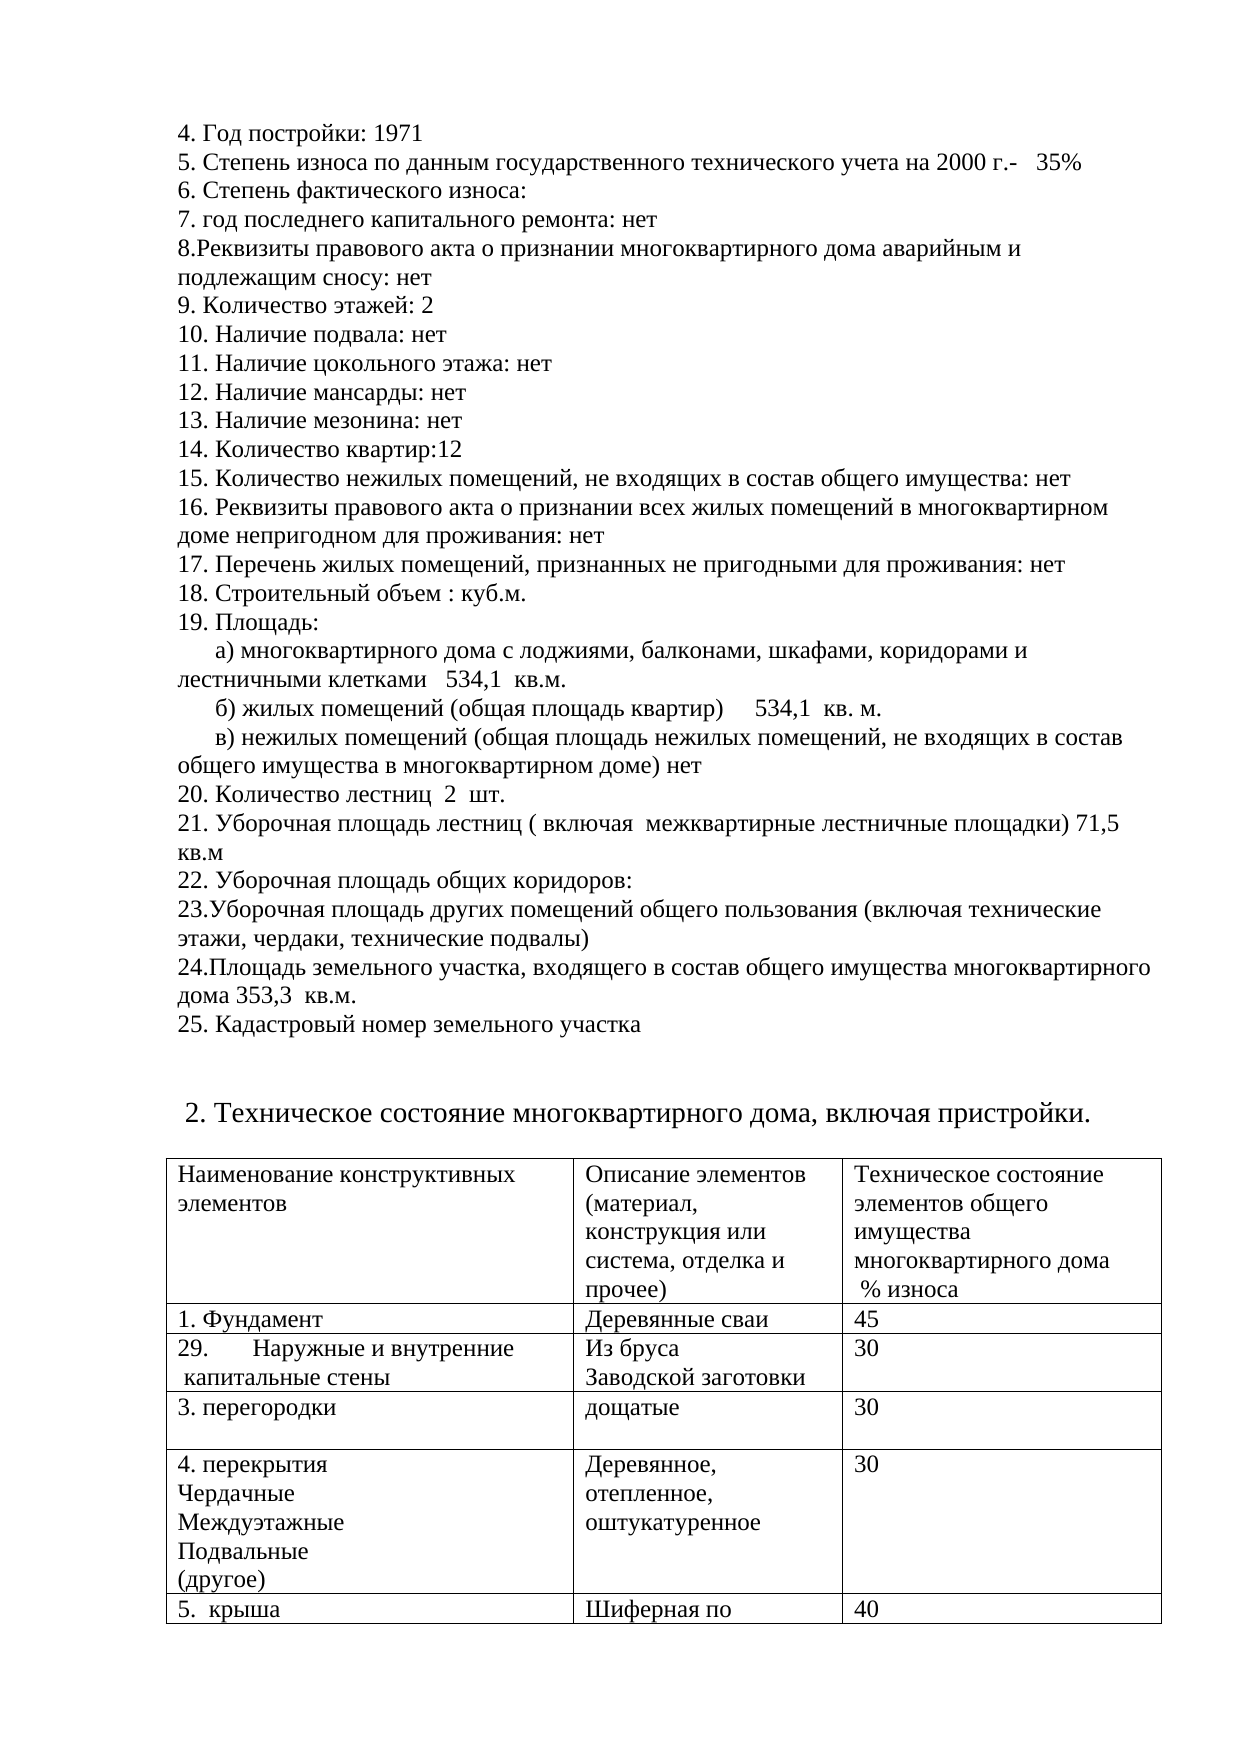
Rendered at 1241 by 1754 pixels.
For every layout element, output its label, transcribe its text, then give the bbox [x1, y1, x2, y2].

text а) многоквартирного дома с лоджиями, балконами, шкафами, коридорами и лестничными клетками 534,1 кв.м. [177, 636, 1152, 693]
text 25. Кадастровый номер земельного участка [177, 1009, 1152, 1038]
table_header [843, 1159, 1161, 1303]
text 15. Количество нежилых помещений, не входящих в состав общего имущества: нет [177, 463, 1152, 492]
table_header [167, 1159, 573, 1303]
text 6. Степень фактического износа: [177, 176, 1152, 204]
text 2. Техническое состояние многоквартирного дома, включая пристройки. [177, 1096, 1152, 1129]
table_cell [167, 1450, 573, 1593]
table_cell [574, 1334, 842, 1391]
text 5. Степень износа по данным государственного технического учета на .- 35% [177, 147, 1152, 176]
text 7. год последнего капитального ремонта: нет [177, 204, 1152, 233]
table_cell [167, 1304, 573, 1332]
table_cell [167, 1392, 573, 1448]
text 19. Площадь: [177, 607, 1152, 636]
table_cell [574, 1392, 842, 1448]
text 10. Наличие подвала: нет [177, 319, 1152, 348]
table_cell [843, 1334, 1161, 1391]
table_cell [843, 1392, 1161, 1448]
text в) нежилых помещений (общая площадь нежилых помещений, не входящих в состав общего имущества в многоквартирном доме) нет [177, 722, 1152, 779]
text 13. Наличие мезонина: нет [177, 406, 1152, 434]
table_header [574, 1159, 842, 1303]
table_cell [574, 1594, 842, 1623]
text 12. Наличие мансарды: нет [177, 377, 1152, 406]
text 8.Реквизиты правового акта о признании многоквартирного дома аварийным и подлежащим сносу: нет [177, 233, 1152, 291]
text 20. Количество лестниц 2 шт. [177, 779, 1152, 808]
text 9. Количество этажей: 2 [177, 291, 1152, 319]
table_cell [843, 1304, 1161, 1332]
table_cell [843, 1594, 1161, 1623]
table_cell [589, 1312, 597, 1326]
text 24.Площадь земельного участка, входящего в состав общего имущества многоквартирного дома 353,3 кв.м. [177, 952, 1152, 1009]
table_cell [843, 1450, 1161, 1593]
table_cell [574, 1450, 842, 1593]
text 14. Количество квартир:12 [177, 434, 1152, 463]
text б) жилых помещений (общая площадь квартир) 534,1 кв. м. [177, 693, 1152, 722]
text 16. Реквизиты правового акта о признании всех жилых помещений в многоквартирном доме непригодном для проживания: нет [177, 492, 1152, 549]
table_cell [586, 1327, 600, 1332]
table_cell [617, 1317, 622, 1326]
text 11. Наличие цокольного этажа: нет [177, 348, 1152, 377]
text 4. Год постройки: 1971 [177, 118, 1152, 147]
text 23.Уборочная площадь других помещений общего пользования (включая технические этажи, чердаки, технические подвалы) [177, 894, 1152, 952]
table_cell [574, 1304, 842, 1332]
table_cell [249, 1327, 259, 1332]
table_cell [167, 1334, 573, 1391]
text 18. Строительный объем : куб.м. [177, 578, 1152, 607]
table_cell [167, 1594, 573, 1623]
text 21. Уборочная площадь лестниц ( включая межквартирные лестничные площадки) 71,5 кв.м [177, 808, 1152, 866]
text 17. Перечень жилых помещений, признанных не пригодными для проживания: нет [177, 549, 1152, 578]
text 22. Уборочная площадь общих коридоров: [177, 866, 1152, 894]
